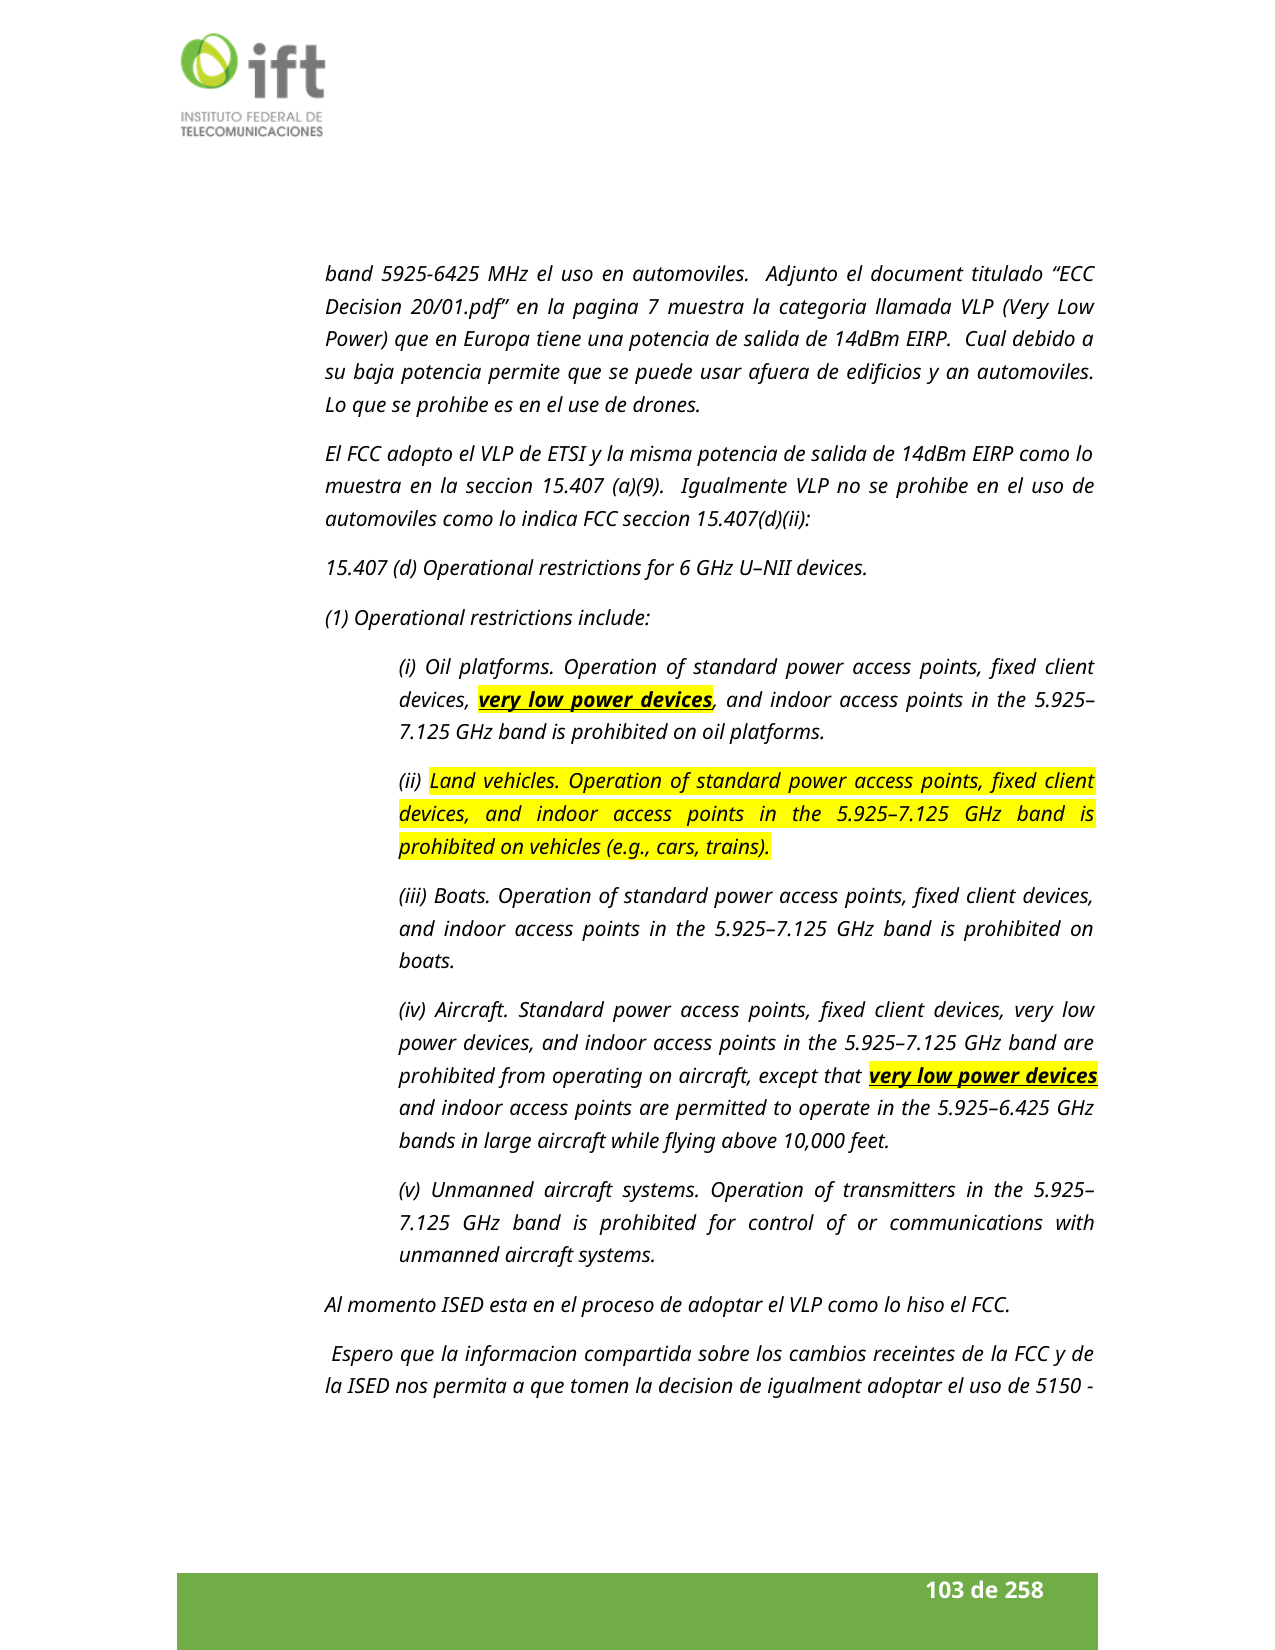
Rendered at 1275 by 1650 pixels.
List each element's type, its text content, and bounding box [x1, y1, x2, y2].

text (iv) Aircraft. Standard power access points, fixed client devices, very low power devices, and indoor access points in the 5.925–7.125 GHz band are prohibited from operating on aircraft, except that very low power devices and indoor access points are permitted to operate in the 5.925–6.425 GHz bands in large aircraft while flying above 10,000 feet. [398, 996, 1098, 1154]
picture [177, 27, 334, 145]
text (ii) Land vehicles. Operation of standard power access points, fixed client devices, and indoor access points in the 5.925–7.125 GHz band is prohibited on vehicles (e.g., cars, trains). [398, 767, 1098, 860]
text (v) Unmanned aircraft systems. Operation of transmitters in the 5.925–7.125 GHz band is prohibited for control of or communications with unmanned aircraft systems. [398, 1175, 1098, 1269]
text El FCC adopto el VLP de ETSI y la misma potencia de salida de 14dBm EIRP como lo muestra en la seccion 15.407 (a)(9). Igualmente VLP no se prohibe en el uso de automoviles como lo indica FCC seccion 15.407(d)(ii): [325, 439, 1098, 533]
text (i) Oil platforms. Operation of standard power access points, fixed client devices, very low power devices, and indoor access points in the 5.925–7.125 GHz band is prohibited on oil platforms. [398, 652, 1098, 746]
text Al momento ISED esta en el proceso de adoptar el VLP como lo hiso el FCC. [325, 1290, 1098, 1318]
text (1) Operational restrictions include: [325, 603, 1098, 631]
text 15.407 (d) Operational restrictions for 6 GHz U–NII devices. [325, 553, 1098, 582]
text (iii) Boats. Operation of standard power access points, fixed client devices, and indoor access points in the 5.925–7.125 GHz band is prohibited on boats. [398, 881, 1098, 975]
